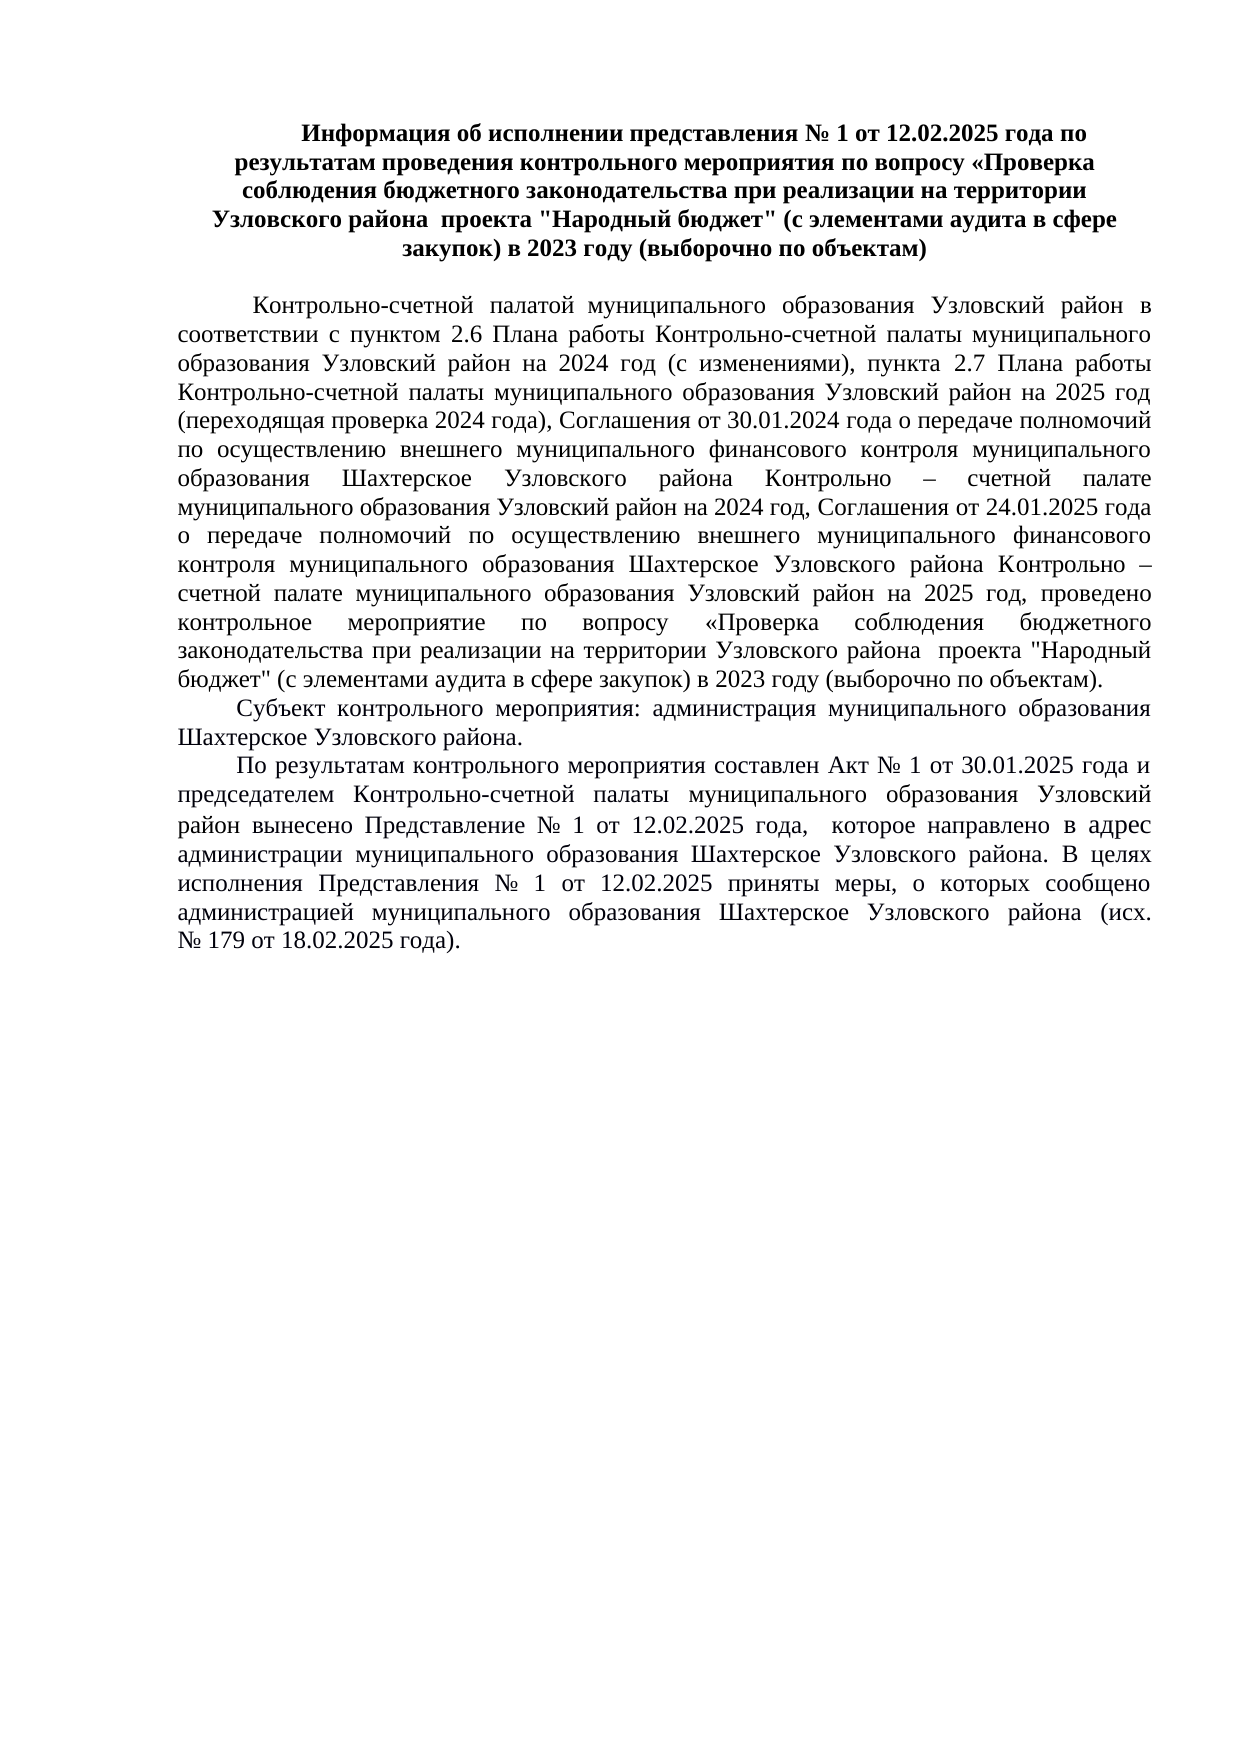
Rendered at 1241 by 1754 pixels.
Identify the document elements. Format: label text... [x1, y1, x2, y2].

text Контрольно-счетной палатой муниципального образования Узловский район в соответствии с пунктом 2.6 Плана работы Контрольно-счетной палаты муниципального образования Узловский район на 2024 год (с изменениями), пункта 2.7 Плана работы Контрольно-счетной палаты муниципального образования Узловский район на 2025 год (переходящая проверка 2024 года), Соглашения от 30.01.2024 года о передаче полномочий по осуществлению внешнего муниципального финансового контроля муниципального образования Шахтерское Узловского района Контрольно – счетной палате муниципального образования Узловский район на 2024 год, Соглашения от 24.01.2025 года о передаче полномочий по осуществлению внешнего муниципального финансового контроля муниципального образования Шахтерское Узловского района Контрольно – счетной палате муниципального образования Узловский район на 2025 год, проведено контрольное мероприятие по вопросу «Проверка соблюдения бюджетного законодательства при реализации на территории Узловского района проекта "Народный бюджет" (с элементами аудита в сфере закупок) в 2023 году (выборочно по объектам). [177, 291, 1152, 693]
text Субъект контрольного мероприятия: администрация муниципального образования Шахтерское Узловского района. [177, 693, 1152, 751]
text Информация об исполнении представления № 1 от 12.02.2025 года по результатам проведения контрольного мероприятия по вопросу «Проверка соблюдения бюджетного законодательства при реализации на территории Узловского района проекта "Народный бюджет" (с элементами аудита в сфере закупок) в 2023 году (выборочно по объектам) [177, 118, 1152, 262]
text По результатам контрольного мероприятия составлен Акт № 1 от 30.01.2025 года и председателем Контрольно-счетной палаты муниципального образования Узловский район вынесено Представление № 1 от 12.02.2025 года, которое направлено в адрес администрации муниципального образования Шахтерское Узловского района. В целях исполнения Представления № 1 от 12.02.2025 приняты меры, о которых сообщено администрацией муниципального образования Шахтерское Узловского района (исх. № 179 от 18.02.2025 года). [177, 751, 1152, 954]
